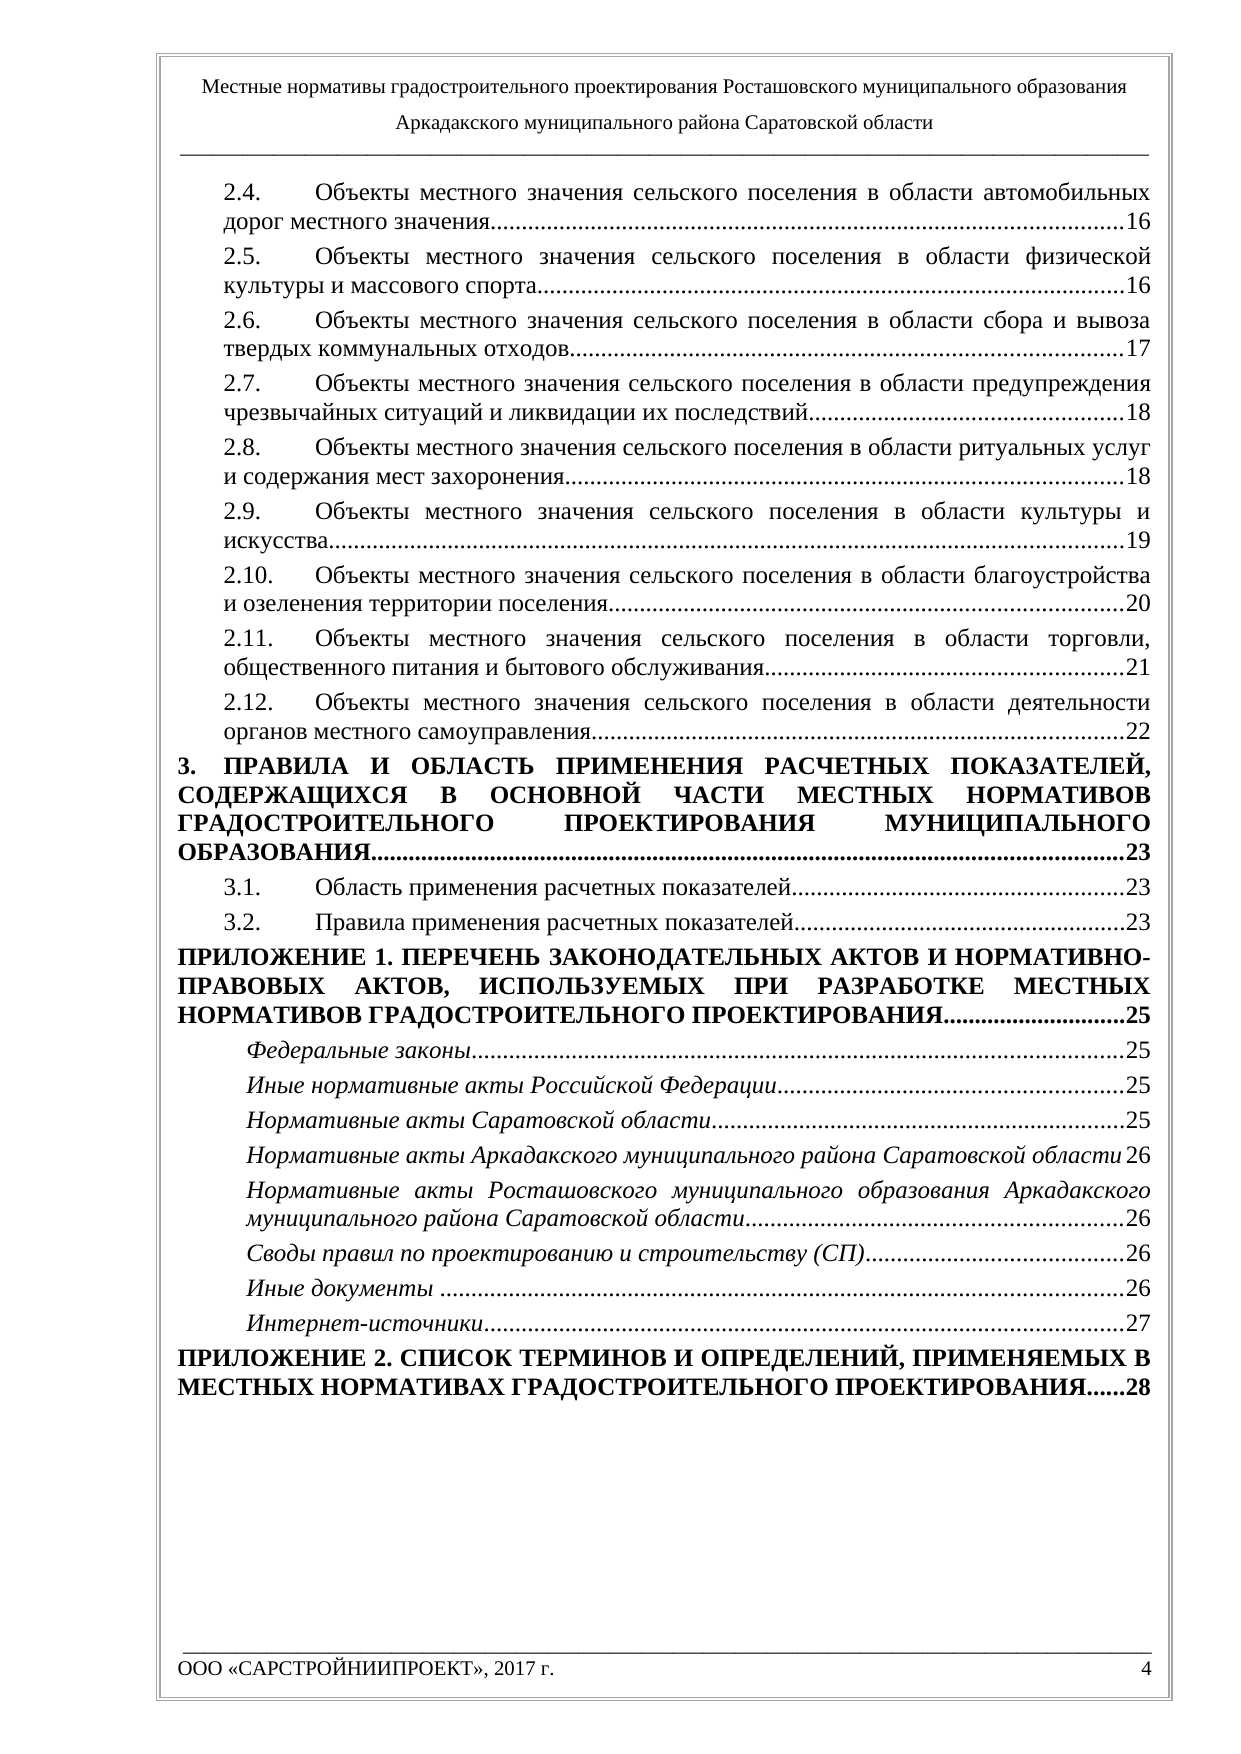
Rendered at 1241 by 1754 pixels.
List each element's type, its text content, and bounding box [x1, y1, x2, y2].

text Приложение 2. Список терминов и определений, применяемых в местных нормативах градостроительного проектирования 28 [177, 1343, 1152, 1401]
text 2.7. Объекты местного значения сельского поселения в области предупреждения чрезвычайных ситуаций и ликвидации их последствий 18 [223, 368, 1152, 426]
text Иные нормативные акты Российской Федерации 25 [246, 1070, 1152, 1098]
text 2.5. Объекты местного значения сельского поселения в области физической культуры и массового спорта 16 [223, 241, 1152, 298]
text 3. Правила и область применения расчетных показателей, содержащихся в основной части местных нормативов градостроительного проектирования муниципального образования 23 [177, 751, 1152, 866]
text Нормативные акты Саратовской области 25 [246, 1105, 1152, 1133]
text 2.4. Объекты местного значения сельского поселения в области автомобильных дорог местного значения 16 [223, 177, 1152, 235]
text 2.9. Объекты местного значения сельского поселения в области культуры и искусства 19 [223, 496, 1152, 553]
text 2.12. Объекты местного значения сельского поселения в области деятельности органов местного самоуправления 22 [223, 687, 1152, 745]
text Федеральные законы 25 [246, 1035, 1152, 1063]
text Интернет-источники 27 [246, 1308, 1152, 1337]
text 2.8. Объекты местного значения сельского поселения в области ритуальных услуг и содержания мест захоронения 18 [223, 432, 1152, 490]
text 2.11. Объекты местного значения сельского поселения в области торговли, общественного питания и бытового обслуживания 21 [223, 623, 1152, 681]
text Нормативные акты Аркадакского муниципального района Саратовской области 26 [246, 1140, 1152, 1168]
text Приложение 1. Перечень законодательных актов и нормативно-правовых актов, используемых при разработке местных нормативов градостроительного проектирования 25 [177, 942, 1152, 1028]
text 3.1. Область применения расчетных показателей 23 [223, 872, 1152, 901]
text Иные документы 26 [246, 1273, 1152, 1302]
text 2.10. Объекты местного значения сельского поселения в области благоустройства и озеленения территории поселения 20 [223, 560, 1152, 617]
text Своды правил по проектированию и строительству (СП) 26 [246, 1238, 1152, 1267]
text 2.6. Объекты местного значения сельского поселения в области сбора и вывоза твердых коммунальных отходов 17 [223, 305, 1152, 362]
text 3.2. Правила применения расчетных показателей 23 [223, 907, 1152, 936]
text Нормативные акты Росташовского муниципального образования Аркадакского муниципального района Саратовской области 26 [246, 1175, 1152, 1232]
